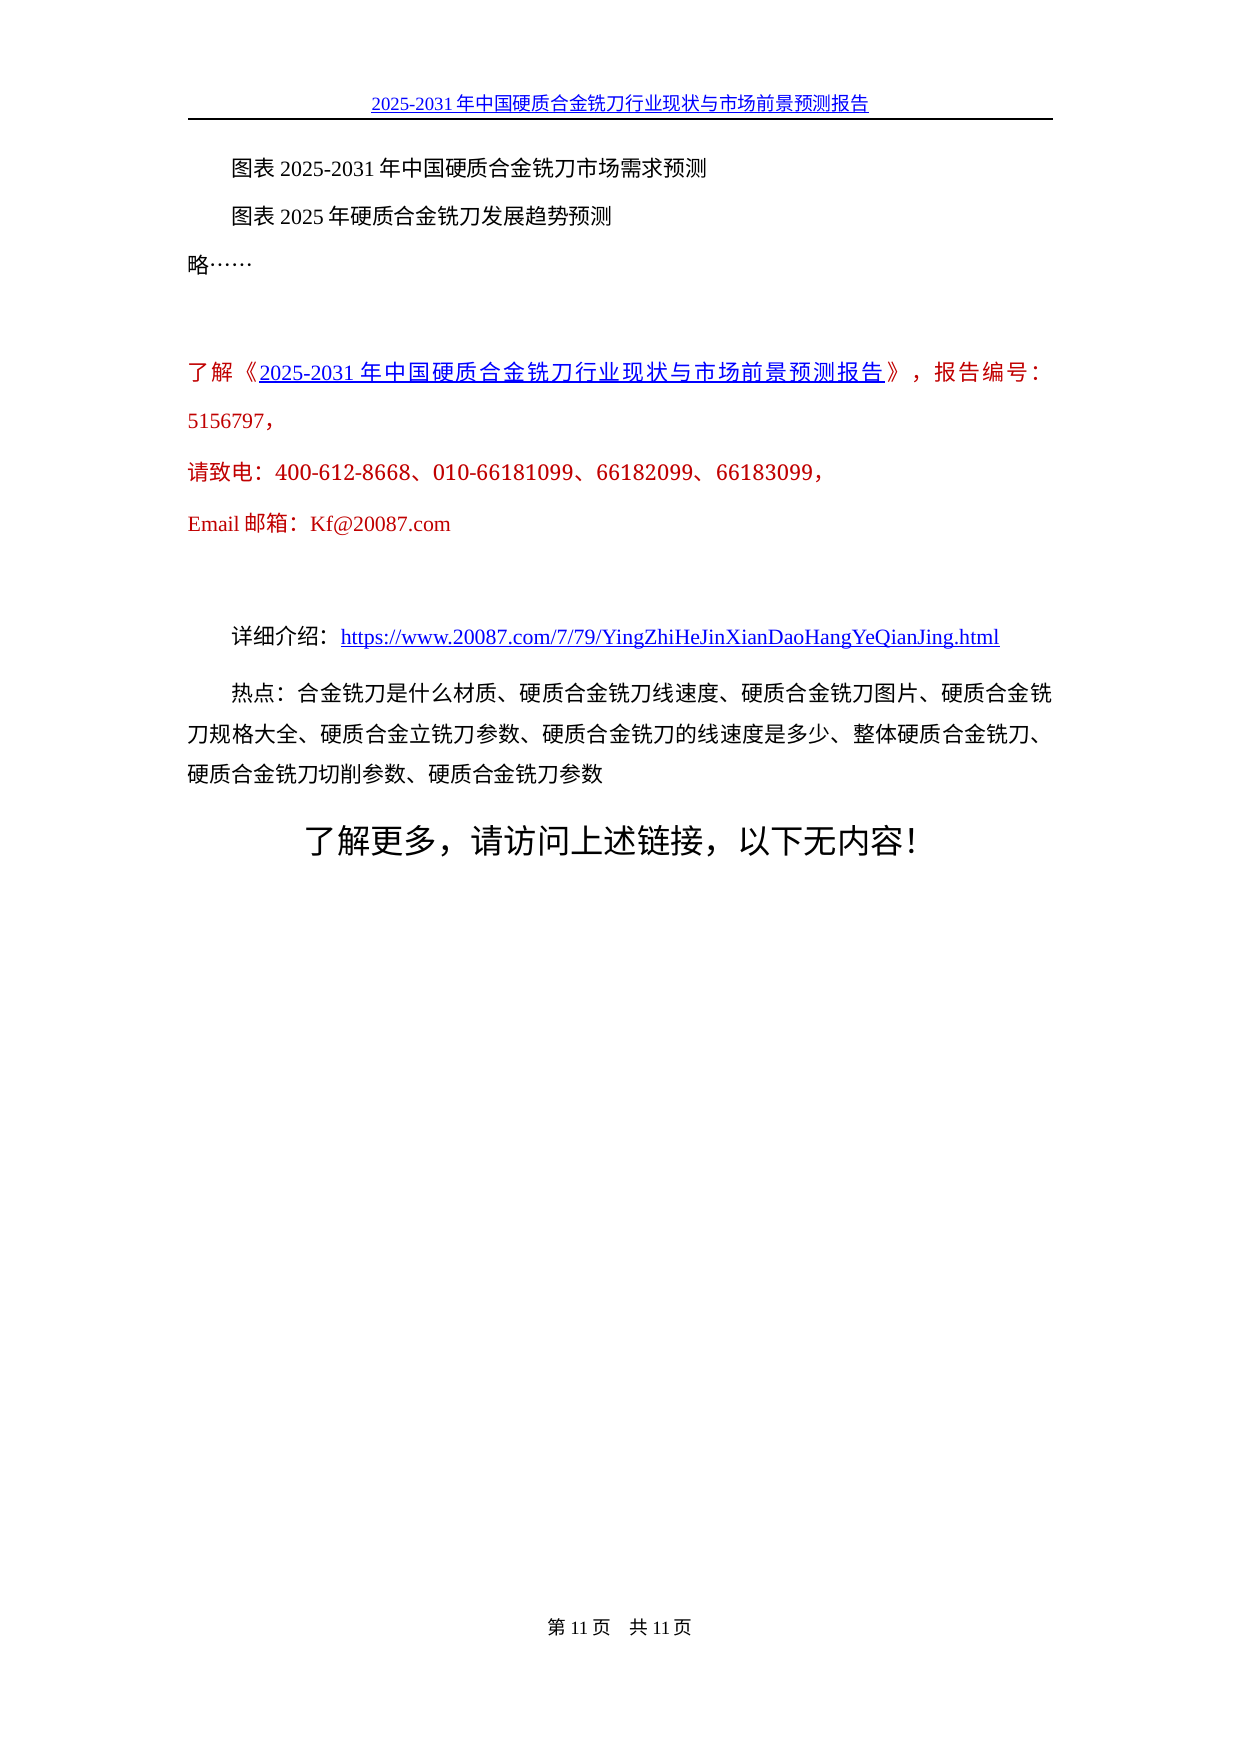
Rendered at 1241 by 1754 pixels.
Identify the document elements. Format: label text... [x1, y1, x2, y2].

text 请致电：400-612-8668、010-66181099、66182099、66183099， [187, 454, 1053, 487]
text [187, 150, 1053, 280]
title 了解更多，请访问上述链接，以下无内容！ [187, 807, 1053, 872]
text 了解《2025-2031年中国硬质合金铣刀行业现状与市场前景预测报告》，报告编号：5156797， [187, 354, 1053, 435]
text Email邮箱：Kf@20087.com [187, 506, 1053, 538]
text 详细介绍：https://www.20087.com/7/79/YingZhiHeJinXianDaoHangYeQianJing.html [187, 619, 1053, 651]
text 热点：合金铣刀是什么材质、硬质合金铣刀线速度、硬质合金铣刀图片、硬质合金铣刀规格大全、硬质合金立铣刀参数、硬质合金铣刀的线速度是多少、整体硬质合金铣刀、硬质合金铣刀切削参数、硬质合金铣刀参数 [187, 676, 1053, 789]
